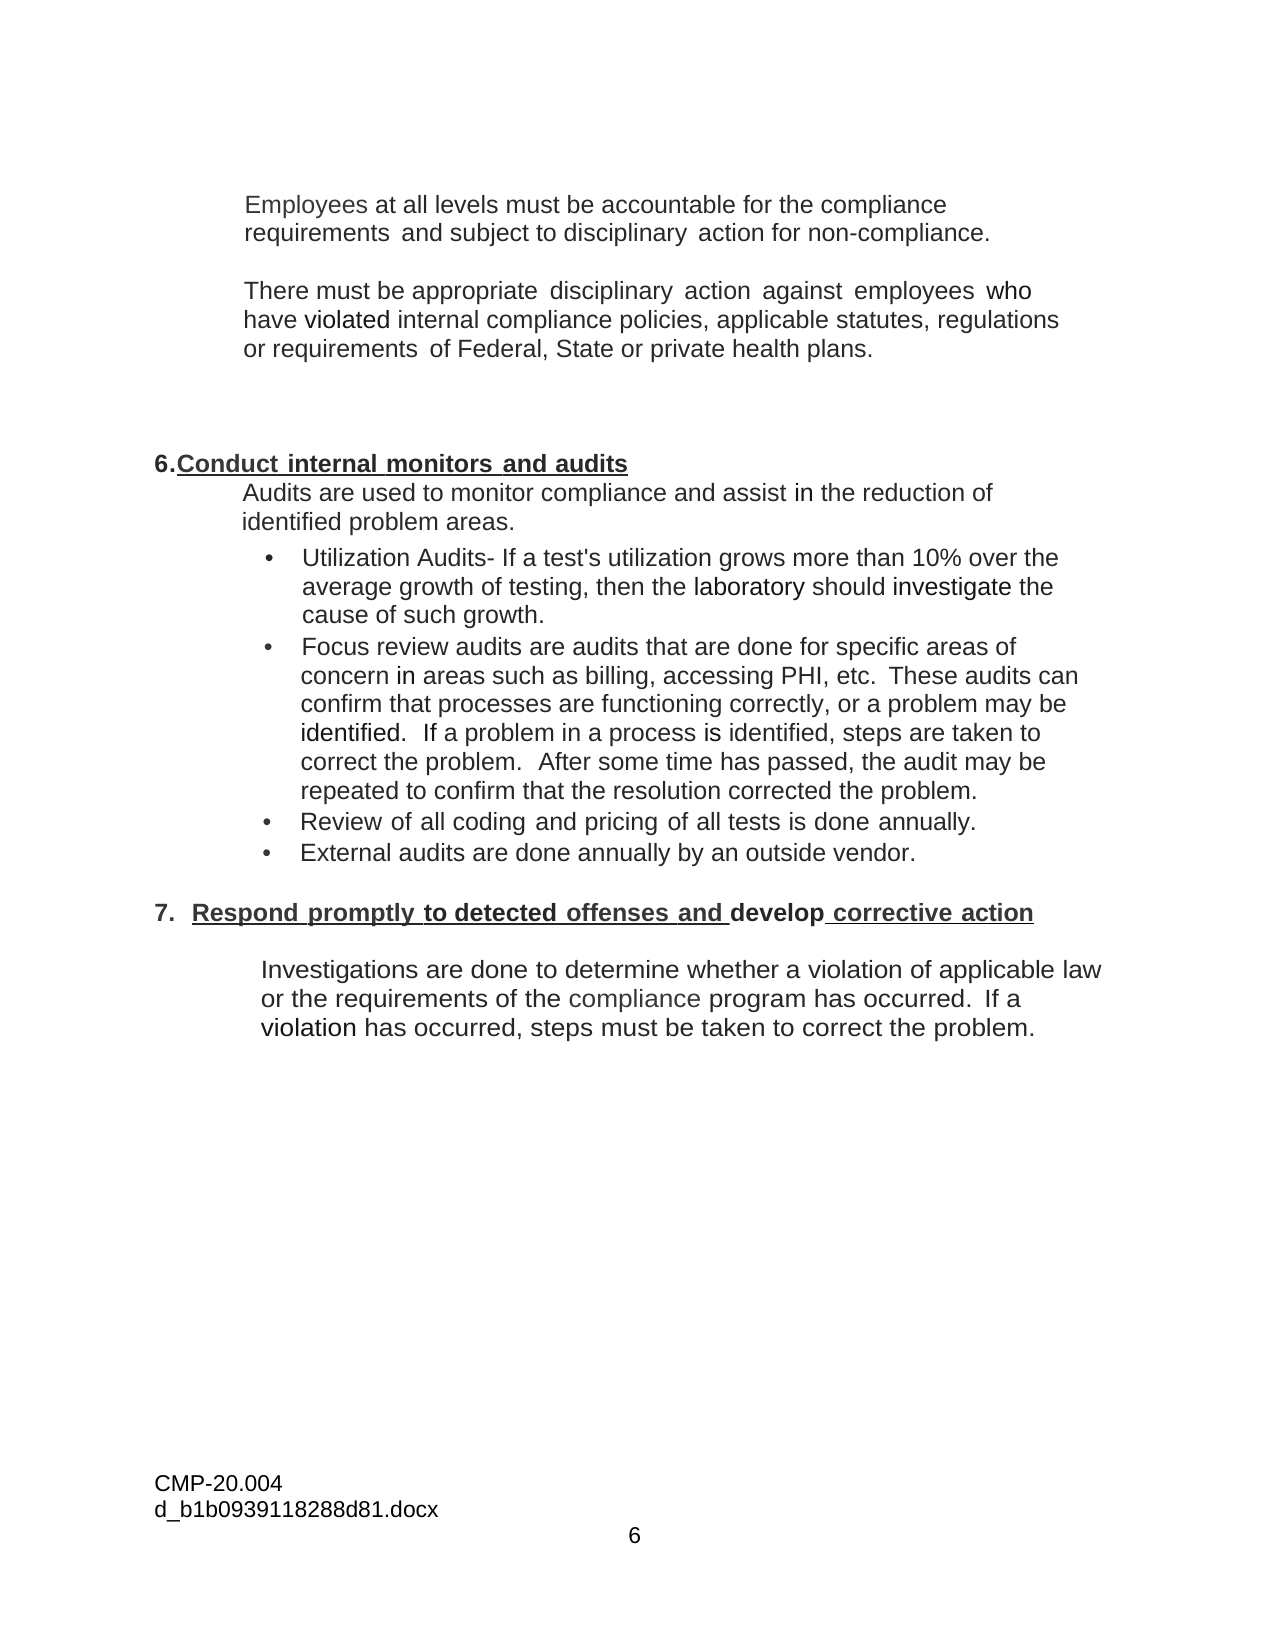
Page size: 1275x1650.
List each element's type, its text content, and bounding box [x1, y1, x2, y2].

subtitle Respond promptly to detected offenses and develop corrective action [154, 898, 1114, 926]
text Audits are used to monitor compliance and assist in the reduction of identified problem areas. [242, 478, 1085, 535]
subtitle 6.Conduct internal monitors and audits [154, 449, 1114, 478]
text Investigations are done to determine whether a violation of applicable law or the requirements of the compliance program has occurred. If a violation has occurred, steps must be taken to correct the problem. [261, 955, 1111, 1042]
list Focus review audits are audits that are done for specific areas of concern in areas such as billing, accessing PHI, etc. These audits can confirm that processes are functioning correctly, or a problem may be identified. If a problem in a process is identified, steps are taken to correct the problem. After some time has passed, the audit may be repeated to confirm that the resolution corrected the problem. [263, 632, 1104, 804]
list Review of all coding and pricing of all tests is done annually. [262, 807, 1114, 835]
text There must be appropriate disciplinary action against employees who have violated internal compliance policies, applicable statutes, regulations or requirements of Federal, State or private health plans. [243, 276, 1077, 363]
list External audits are done annually by an outside vendor. [262, 838, 1018, 867]
list Utilization Audits- If a test's utilization grows more than 10% over the average growth of testing, then the laboratory should investigate the cause of such growth. [264, 543, 1082, 629]
text Employees at all levels must be accountable for the compliance requirements and subject to disciplinary action for non-compliance. [244, 189, 1085, 247]
